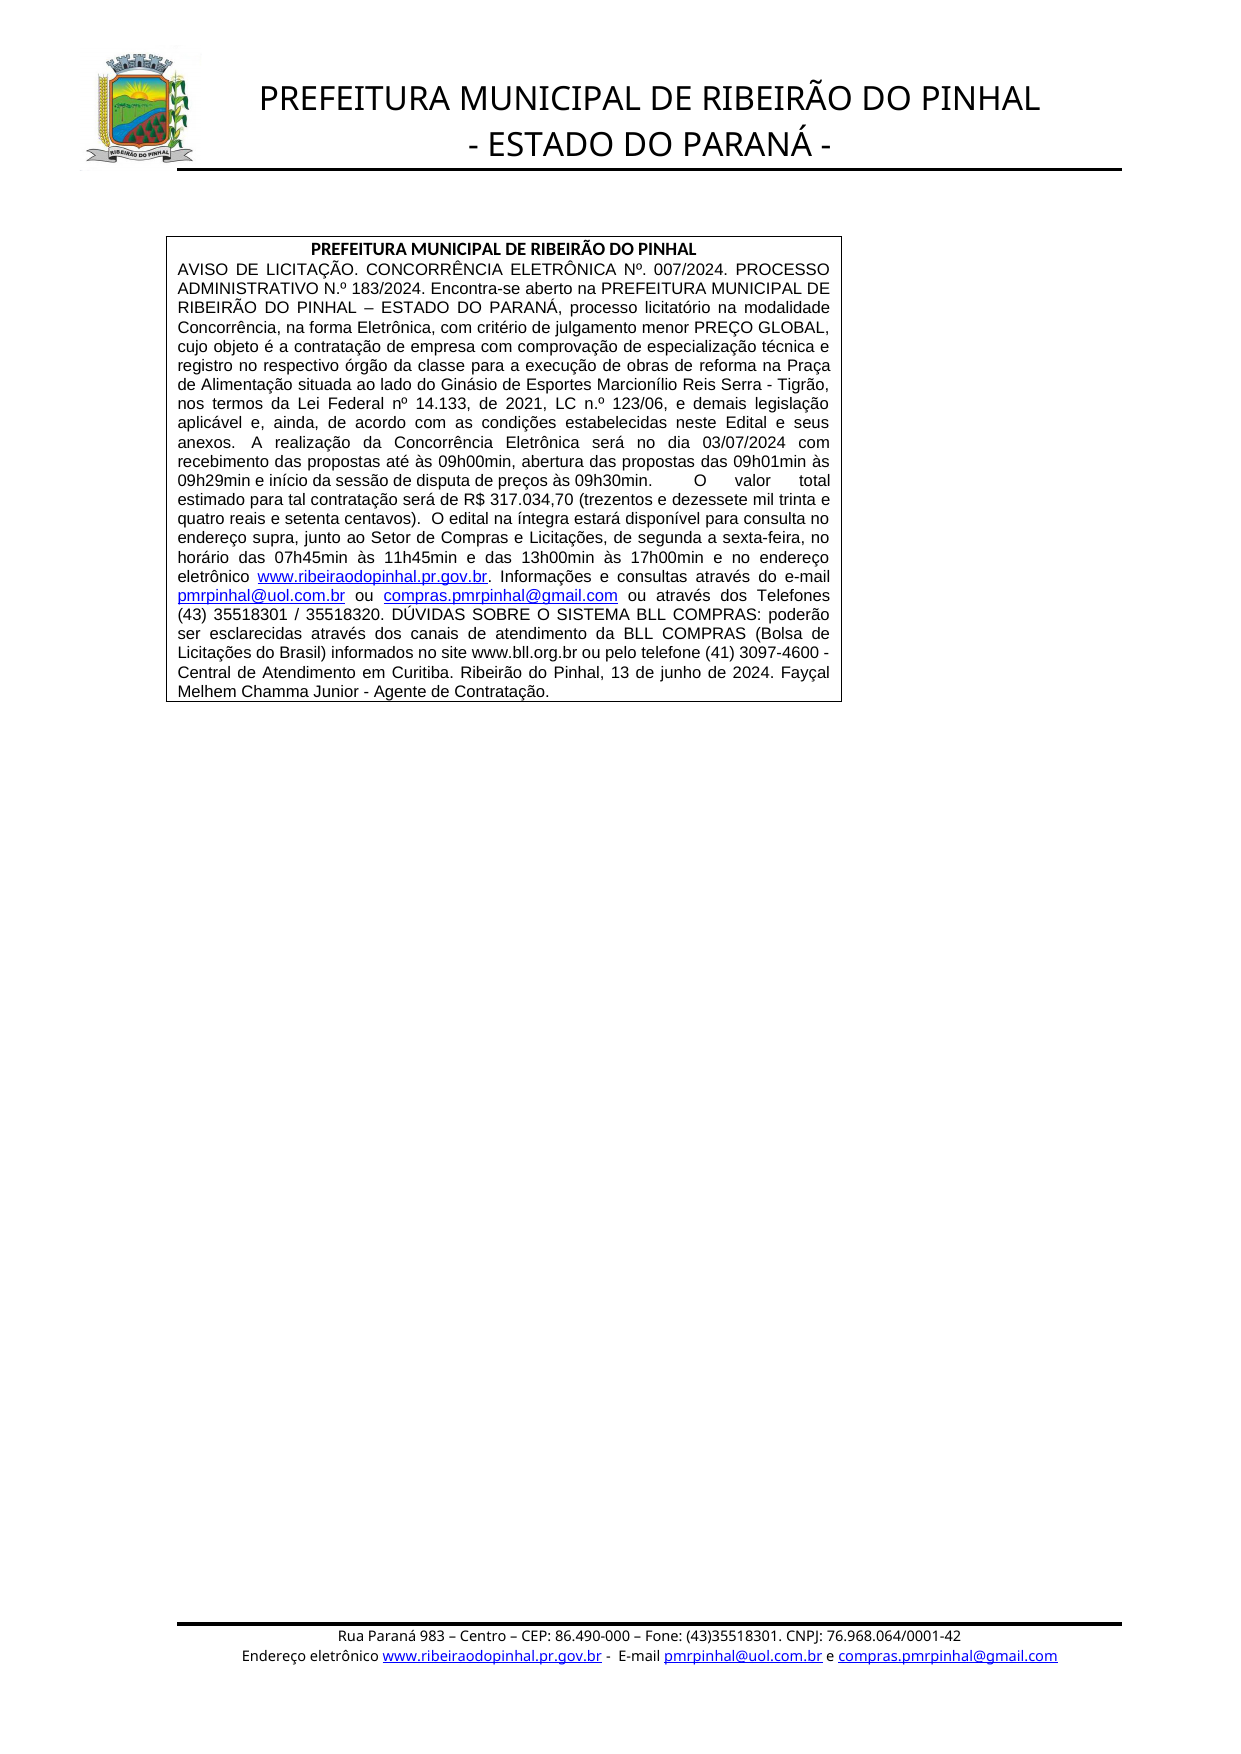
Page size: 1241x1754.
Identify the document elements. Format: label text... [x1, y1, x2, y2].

table_header PREFEITURA MUNICIPAL DE RIBEIRÃO DO PINHAL AVISO DE LICITAÇÃO. CONCORRÊNCIA ELETRÔNICA Nº. 007/2024. PROCESSO ADMINISTRATIVO N.º 183/2024. Encontra-se aberto na PREFEITURA MUNICIPAL DE RIBEIRÃO DO PINHAL – ESTADO DO PARANÁ, processo licitatório na modalidade Concorrência, na forma Eletrônica, com critério de julgamento menor PREÇO GLOBAL, cujo objeto é a contratação de empresa com comprovação de especialização técnica e registro no respectivo órgão da classe para a execução de obras de reforma na Praça de Alimentação situada ao lado do Ginásio de Esportes Marcionílio Reis Serra - Tigrão, nos termos da Lei Federal nº 14.133, de 2021, LC n.º 123/06, e demais legislação aplicável e, ainda, de acordo com as condições estabelecidas neste Edital e seus anexos. A realização da Concorrência Eletrônica será no dia 03/07/2024 com recebimento das propostas até às 09h00min, abertura das propostas das 09h01min às 09h29min e início da sessão de disputa de preços às 09h30min. O valor total estimado para tal contratação será de R$ 317.034,70 (trezentos e dezessete mil trinta e quatro reais e setenta centavos). O edital na íntegra estará disponível para consulta no endereço supra, junto ao Setor de Compras e Licitações, de segunda a sexta-feira, no horário das 07h45min às 11h45min e das 13h00min às 17h00min e no endereço eletrônico www.ribeiraodopinhal.pr.gov.br. Informações e consultas através do e-mail pmrpinhal@uol.com.br ou compras.pmrpinhal@gmail.com ou através dos Telefones (43) 35518301 / 35518320. DÚVIDAS SOBRE O SISTEMA BLL COMPRAS: poderão ser esclarecidas através dos canais de atendimento da BLL COMPRAS (Bolsa de Licitações do Brasil) informados no site www.bll.org.br ou pelo telefone (41) 3097-4600 - Central de Atendimento em Curitiba. Ribeirão do Pinhal, 13 de junho de 2024. Fayçal Melhem Chamma Junior - Agente de Contratação. [167, 237, 841, 701]
picture [79, 45, 202, 171]
